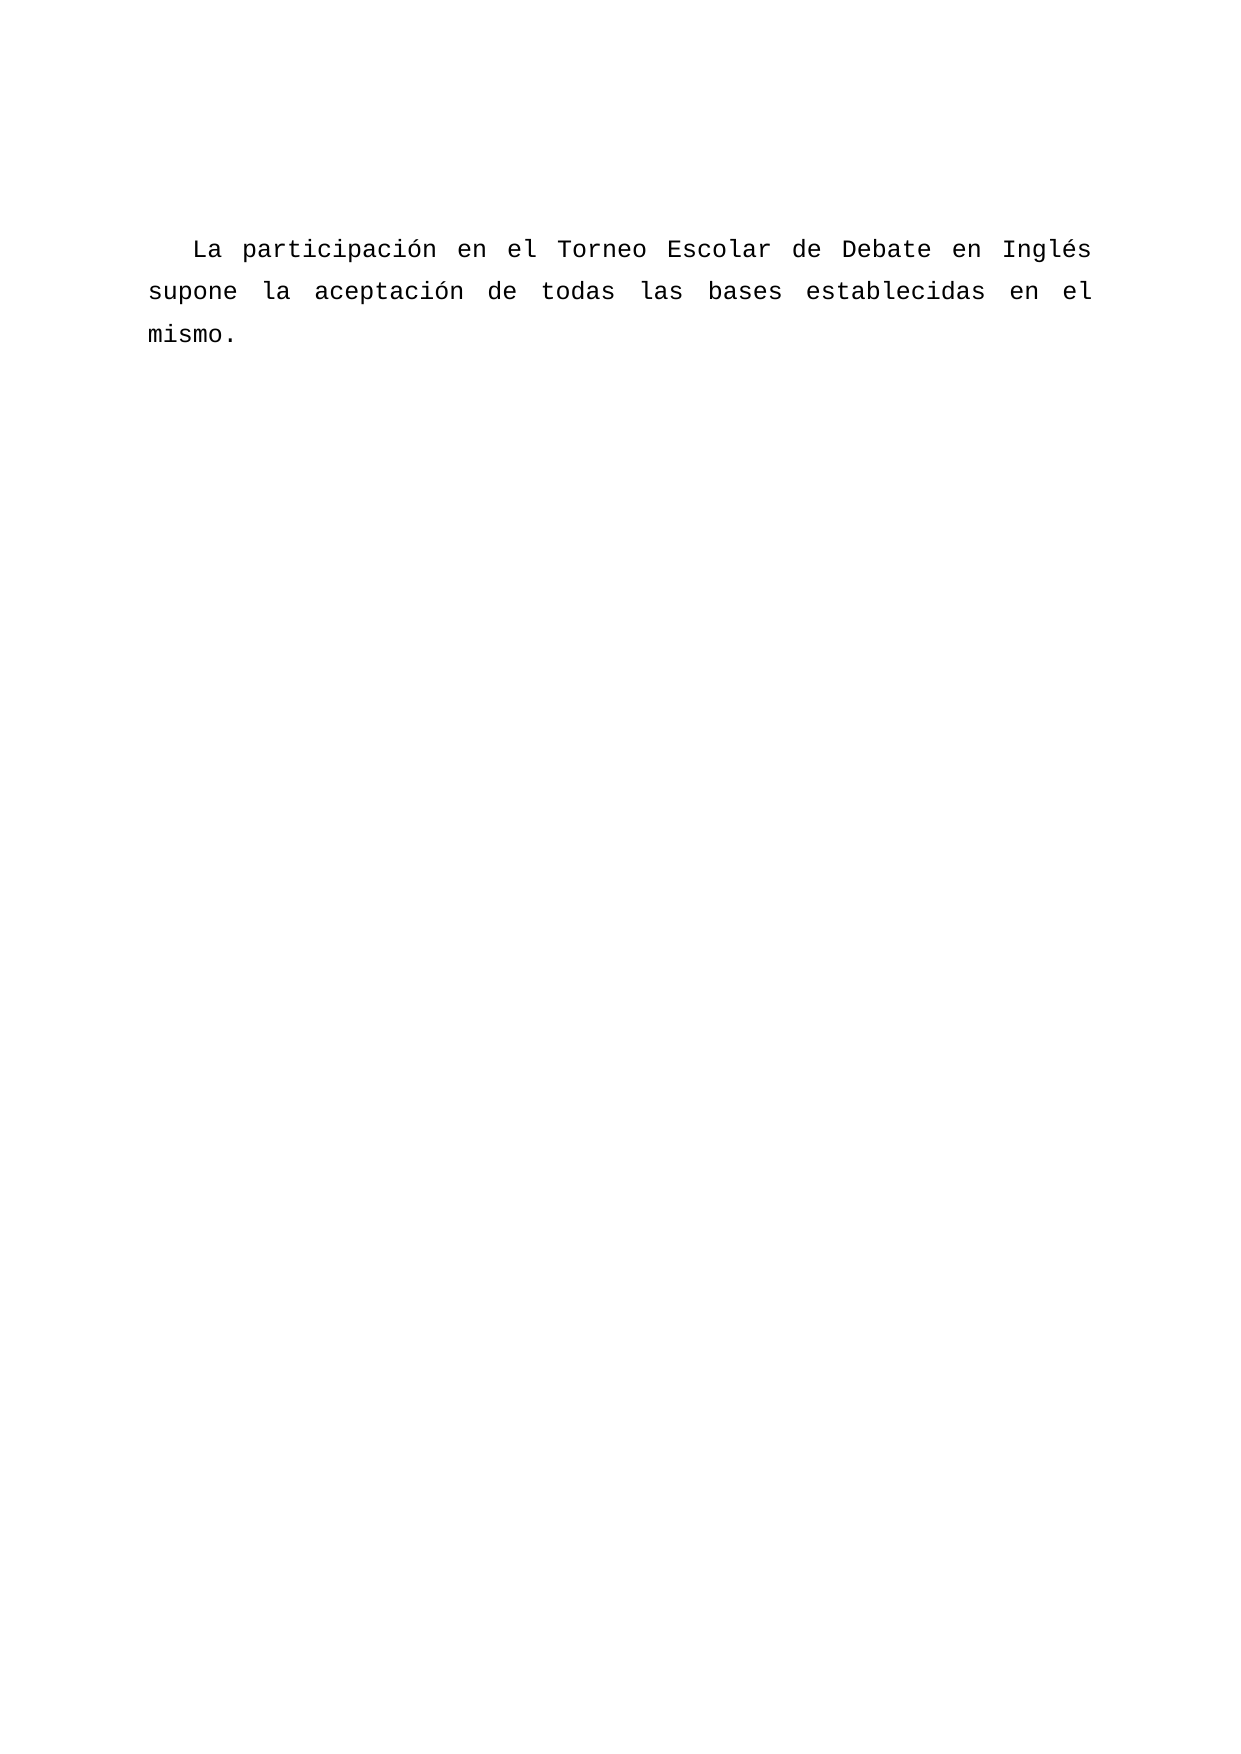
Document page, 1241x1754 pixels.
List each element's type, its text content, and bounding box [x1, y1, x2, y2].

text La participación en el Torneo Escolar de Debate en Inglés supone la aceptación de todas las bases establecidas en el mismo. [148, 236, 1092, 349]
